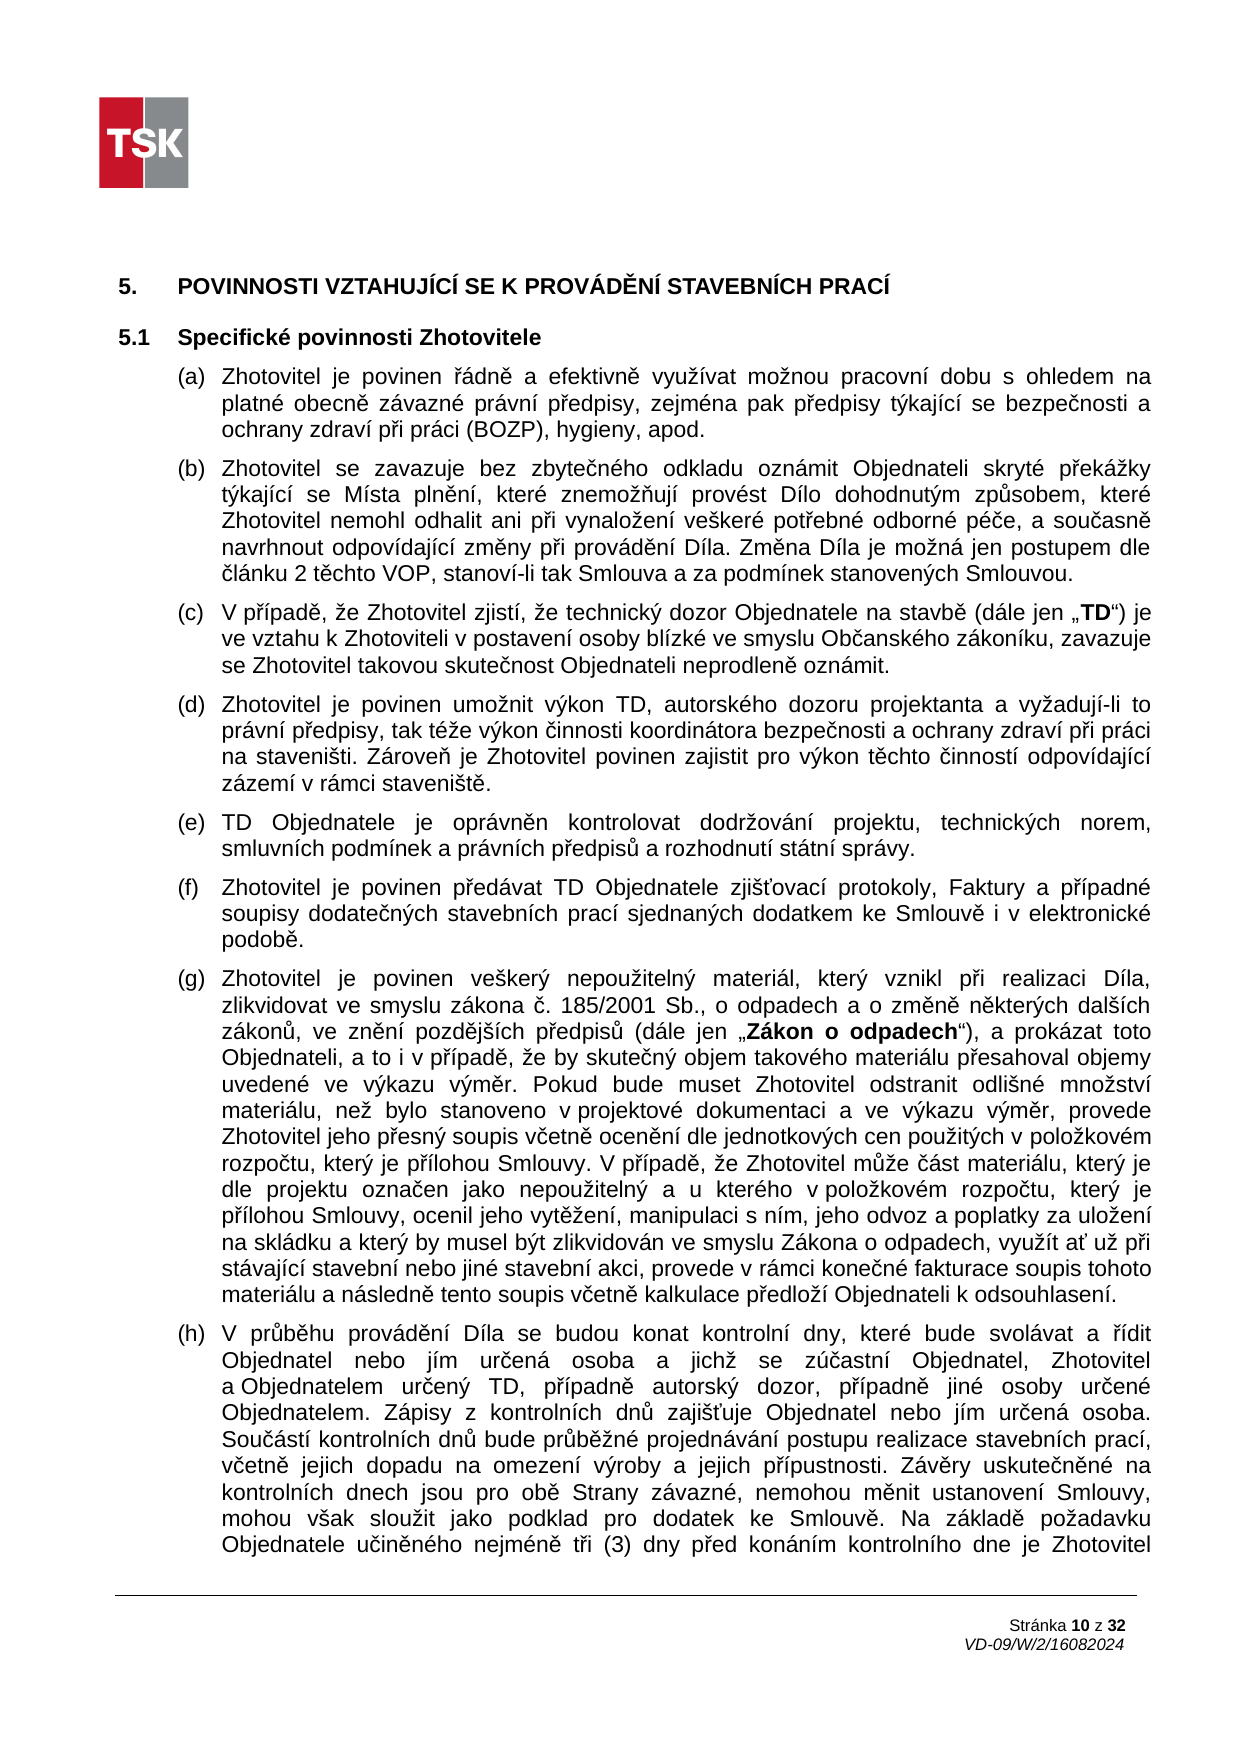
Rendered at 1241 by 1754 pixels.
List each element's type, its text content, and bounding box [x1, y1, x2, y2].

text Specifické povinnosti Zhotovitele [118, 324, 1152, 351]
text TD Objednatele je oprávněn kontrolovat dodržování projektu, technických norem, smluvních podmínek a právních předpisů a rozhodnutí státní správy. [177, 808, 1152, 861]
text Zhotovitel se zavazuje bez zbytečného odkladu oznámit Objednateli skryté překážky týkající se Místa plnění, které znemožňují provést Dílo dohodnutým způsobem, které Zhotovitel nemohl odhalit ani při vynaložení veškeré potřebné odborné péče, a současně navrhnout odpovídající změny při provádění Díla. Změna Díla je možná jen postupem dle článku 2 těchto VOP, stanoví-li tak Smlouva a za podmínek stanovených Smlouvou. [177, 455, 1152, 586]
picture [99, 97, 189, 188]
subtitle Povinnosti vztahující se k provádění stavebních prací [118, 273, 1152, 299]
text Zhotovitel je povinen umožnit výkon TD, autorského dozoru projektanta a vyžadují-li to právní předpisy, tak téže výkon činnosti koordinátora bezpečnosti a ochrany zdraví při práci na staveništi. Zároveň je Zhotovitel povinen zajistit pro výkon těchto činností odpovídající zázemí v rámci staveniště. [177, 691, 1152, 796]
text Zhotovitel je povinen řádně a efektivně využívat možnou pracovní dobu s ohledem na platné obecně závazné právní předpisy, zejména pak předpisy týkající se bezpečnosti a ochrany zdraví při práci (BOZP), hygieny, apod. [177, 363, 1152, 442]
text V případě, že Zhotovitel zjistí, že technický dozor Objednatele na stavbě (dále jen „TD“) je ve vztahu k Zhotoviteli v postavení osoby blízké ve smyslu Občanského zákoníku, zavazuje se Zhotovitel takovou skutečnost Objednateli neprodleně oznámit. [177, 599, 1152, 678]
text Zhotovitel je povinen veškerý nepoužitelný materiál, který vznikl při realizaci Díla, zlikvidovat ve smyslu zákona č. 185/2001 Sb., o odpadech a o změně některých dalších zákonů, ve znění pozdějších předpisů (dále jen „Zákon o odpadech“), a prokázat toto Objednateli, a to i v případě, že by skutečný objem takového materiálu přesahoval objemy uvedené ve výkazu výměr. Pokud bude muset Zhotovitel odstranit odlišné množství materiálu, než bylo stanoveno v projektové dokumentaci a ve výkazu výměr, provede Zhotovitel jeho přesný soupis včetně ocenění dle jednotkových cen použitých v položkovém rozpočtu, který je přílohou Smlouvy. V případě, že Zhotovitel může část materiálu, který je dle projektu označen jako nepoužitelný a u kterého v položkovém rozpočtu, který je přílohou Smlouvy, ocenil jeho vytěžení, manipulaci s ním, jeho odvoz a poplatky za uložení na skládku a který by musel být zlikvidován ve smyslu Zákona o odpadech, využít ať už při stávající stavební nebo jiné stavební akci, provede v rámci konečné fakturace soupis tohoto materiálu a následně tento soupis včetně kalkulace předloží Objednateli k odsouhlasení. [177, 965, 1152, 1308]
text Zhotovitel je povinen předávat TD Objednatele zjišťovací protokoly, Faktury a případné soupisy dodatečných stavebních prací sjednaných dodatkem ke Smlouvě i v elektronické podobě. [177, 874, 1152, 953]
